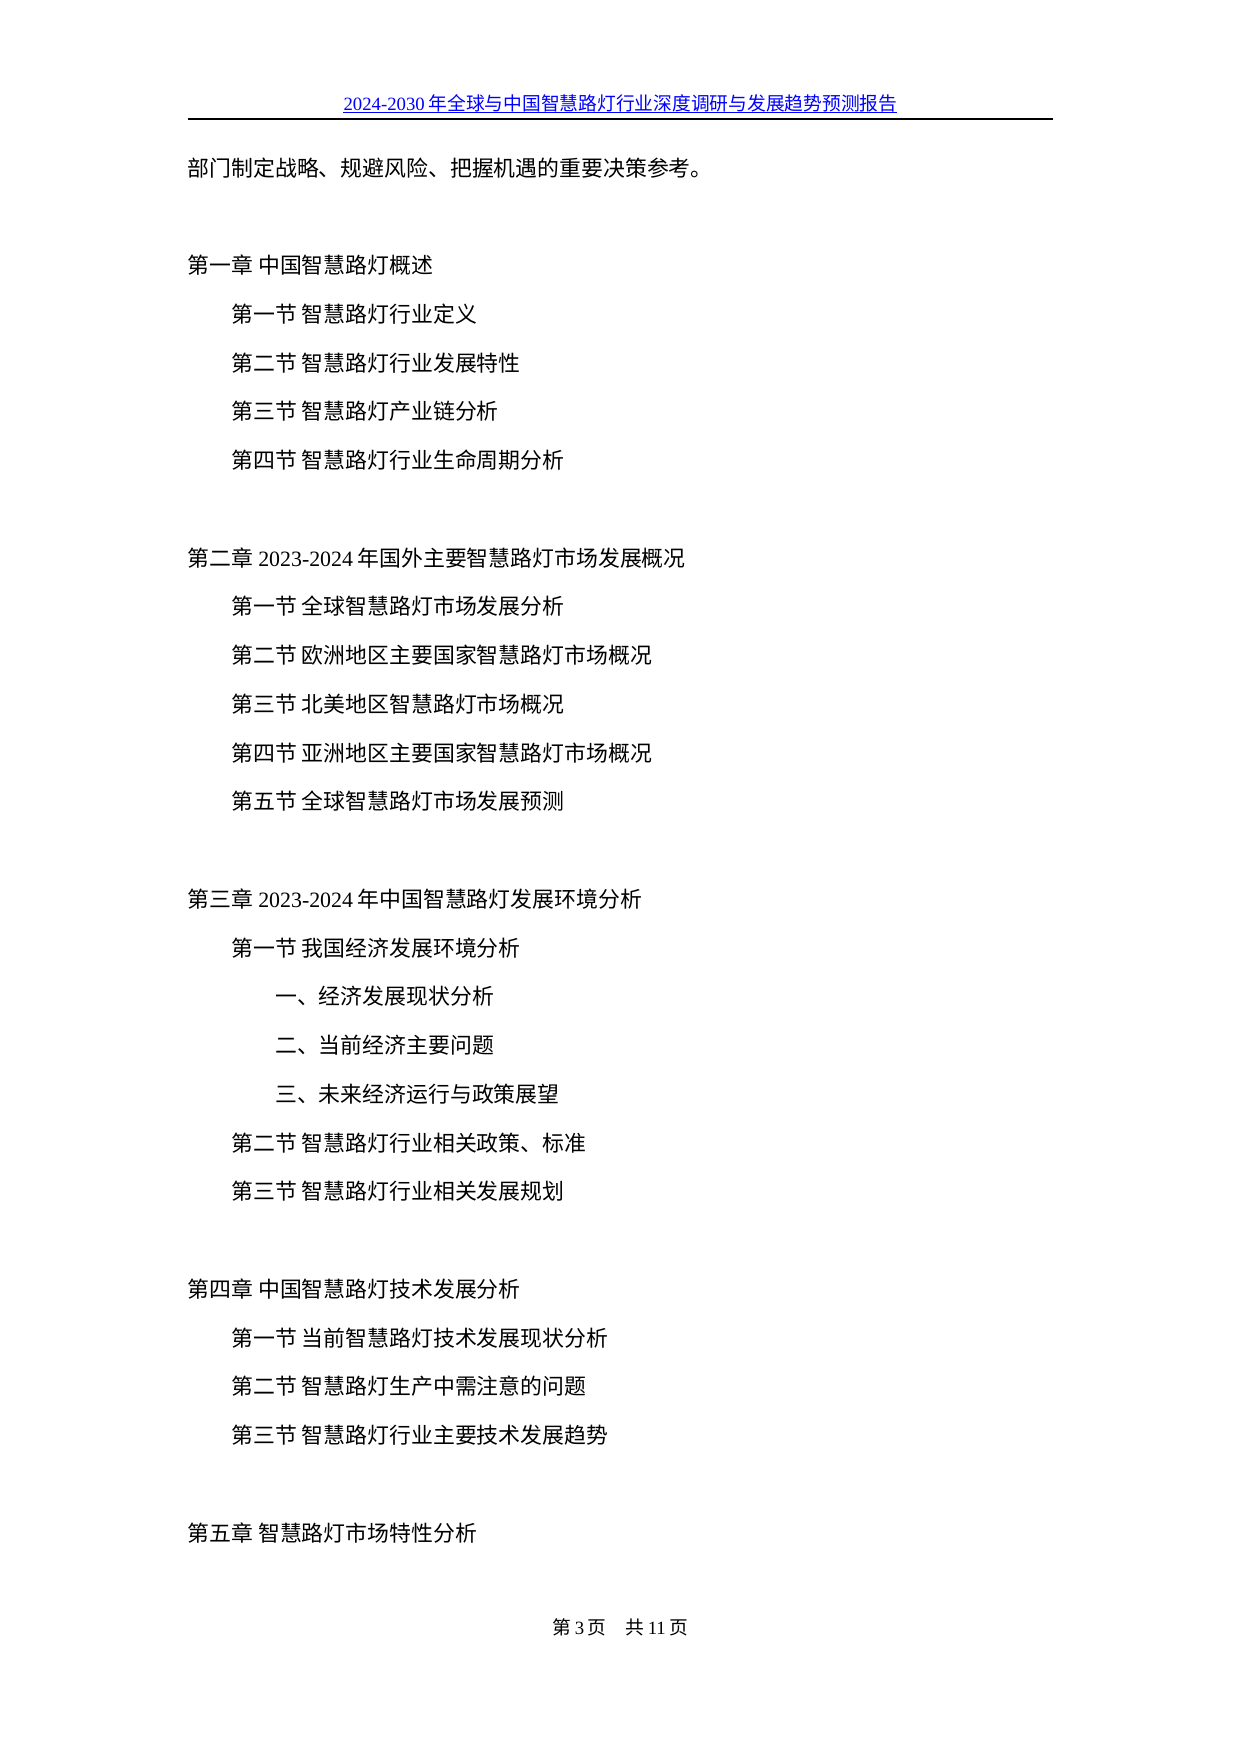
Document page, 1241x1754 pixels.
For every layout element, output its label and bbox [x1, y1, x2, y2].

text [187, 150, 1053, 1548]
